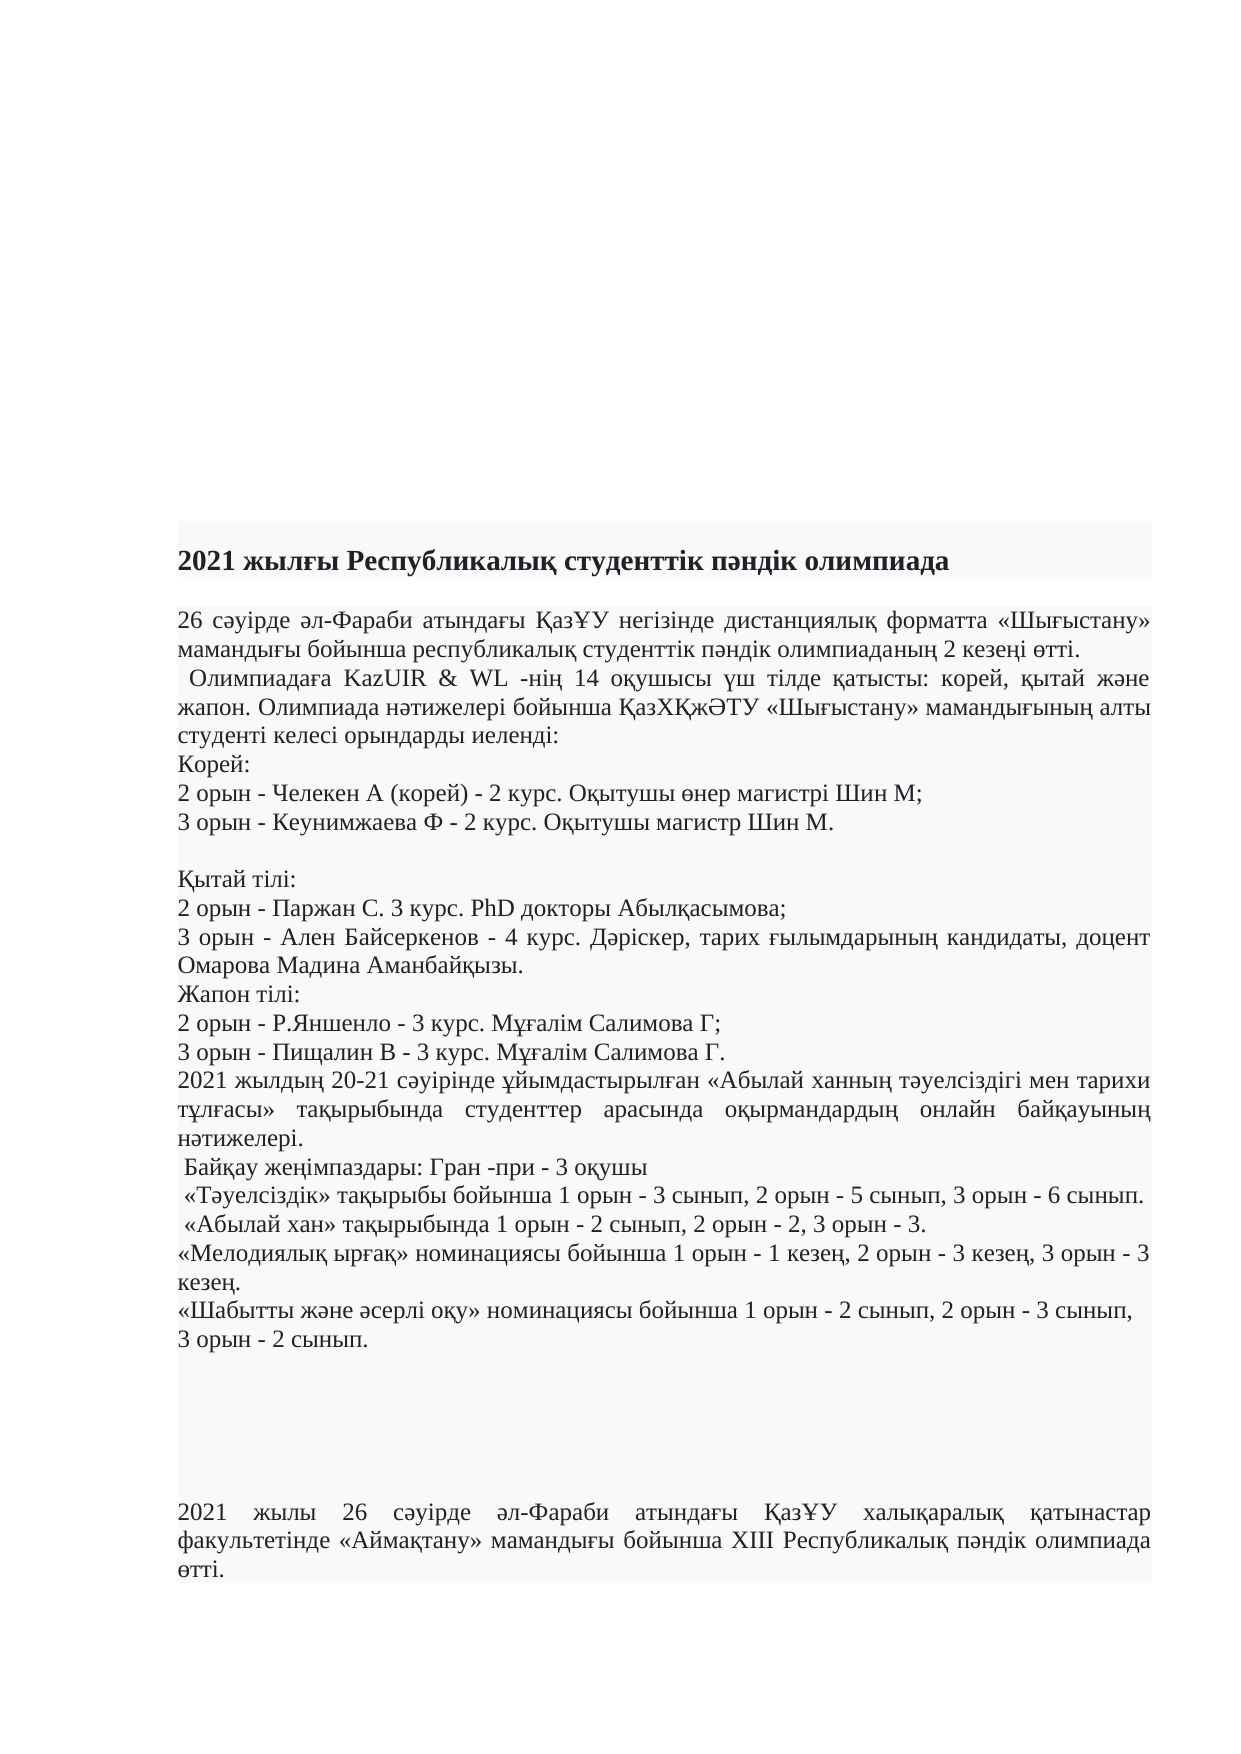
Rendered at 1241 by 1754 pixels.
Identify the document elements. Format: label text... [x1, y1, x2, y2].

text Жапон тілі: [177, 979, 1152, 1008]
text 26 сәуірде әл-Фараби атындағы ҚазҰУ негізінде дистанциялық форматта «Шығыстану» мамандығы бойынша республикалық студенттік пәндік олимпиаданың 2 кезеңі өтті. [177, 606, 1152, 663]
text «Шабытты және әсерлі оқу» номинациясы бойынша 1 орын - 2 сынып, 2 орын - 3 сынып, [177, 1296, 1152, 1324]
text «Тәуелсіздік» тақырыбы бойынша 1 орын - 3 сынып, 2 орын - 5 сынып, 3 орын - 6 сынып. [177, 1181, 1152, 1209]
text 3 орын - Кеунимжаева Ф - 2 курс. Оқытушы магистр Шин М. [177, 807, 1152, 836]
text 3 орын - 2 сынып. [177, 1324, 1152, 1353]
text 3 орын - Ален Байсеркенов - 4 курс. Дәріскер, тарих ғылымдарының кандидаты, доцент Омарова Мадина Аманбайқызы. [177, 922, 1152, 979]
text Байқау жеңімпаздары: Гран -при - 3 оқушы [177, 1152, 1152, 1181]
text 2 орын - Челекен А (корей) - 2 курс. Оқытушы өнер магистрі Шин М; [177, 778, 1152, 807]
text 3 орын - Пищалин В - 3 курс. Мұғалім Салимова Г. [177, 1037, 1152, 1066]
text Корей: [177, 749, 1152, 778]
text «Мелодиялық ырғақ» номинациясы бойынша 1 орын - 1 кезең, 2 орын - 3 кезең, 3 орын - 3 кезең. [177, 1238, 1152, 1296]
text 2021 жылғы Республикалық студенттік пәндік олимпиада [177, 521, 1152, 577]
text Қытай тілі: [177, 864, 1152, 893]
text 2 орын - Паржан С. 3 курс. PhD докторы Абылқасымова; [177, 893, 1152, 922]
text 2 орын - Р.Яншенло - 3 курс. Мұғалім Салимова Г; [177, 1008, 1152, 1037]
text 2021 жылы 26 сәуірде әл-Фараби атындағы ҚазҰУ халықаралық қатынастар факультетінде «Аймақтану» мамандығы бойынша ХІІІ Республикалық пәндік олимпиада өтті. [177, 1497, 1152, 1583]
text Олимпиадаға KazUIR & WL -нің 14 оқушысы үш тілде қатысты: корей, қытай және жапон. Олимпиада нәтижелері бойынша ҚазХҚжӘТУ «Шығыстану» мамандығының алты студенті келесі орындарды иеленді: [177, 663, 1152, 749]
text 2021 жылдың 20-21 сәуірінде ұйымдастырылған «Абылай ханның тәуелсіздігі мен тарихи тұлғасы» тақырыбында студенттер арасында оқырмандардың онлайн байқауының нәтижелері. [177, 1066, 1152, 1152]
text «Абылай хан» тақырыбында 1 орын - 2 сынып, 2 орын - 2, 3 орын - 3. [177, 1209, 1152, 1238]
